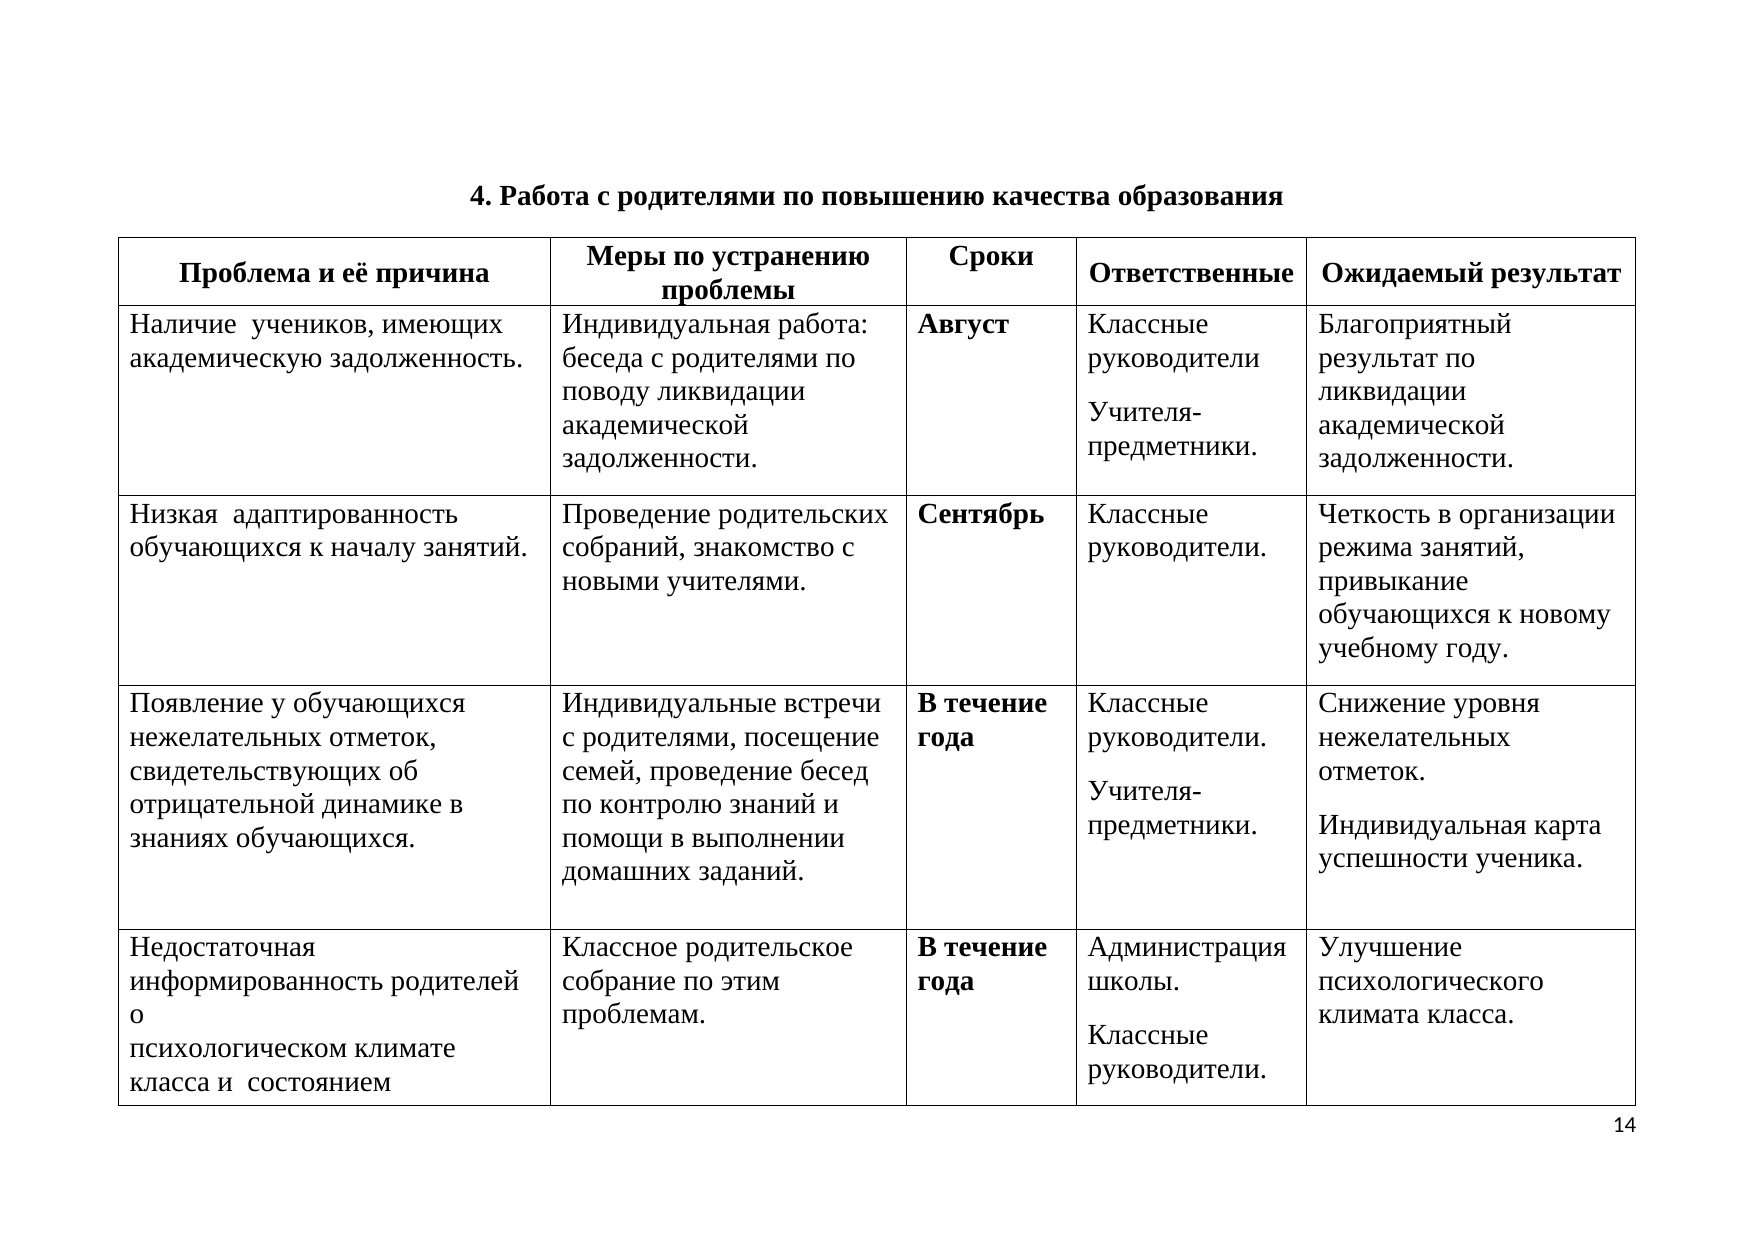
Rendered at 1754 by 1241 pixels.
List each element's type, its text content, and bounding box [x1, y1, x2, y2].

text 4. Работа с родителями по повышению качества образования [118, 178, 1636, 211]
table_cell Снижение уровня нежелательных отметок. Индивидуальная карта успешности ученика. [1307, 686, 1635, 928]
table_cell Проведение родительских собраний, знакомство с новыми учителями. [551, 496, 906, 684]
table_cell Индивидуальные встречи с родителями, посещение семей, проведение бесед по контролю знаний и помощи в выполнении домашних заданий. [551, 686, 906, 928]
table_cell Индивидуальная работа: беседа с родителями по поводу ликвидации академической задолженности. [551, 306, 906, 495]
table_header Ответственные [1077, 238, 1306, 305]
table_cell Сентябрь [907, 496, 1076, 684]
table_header Меры по устранению проблемы [551, 238, 906, 305]
table_cell Классные руководители. [1077, 496, 1306, 684]
table_cell Классные руководители Учителя-предметники. [1077, 306, 1306, 495]
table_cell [551, 930, 906, 1105]
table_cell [119, 930, 550, 1105]
table_cell Наличие учеников, имеющих академическую задолженность. [119, 306, 550, 495]
table_cell В течение года [907, 930, 1076, 1105]
table_cell Появление у обучающихся нежелательных отметок, свидетельствующих об отрицательной динамике в знаниях обучающихся. [119, 686, 550, 928]
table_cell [1077, 930, 1306, 1105]
table_cell Август [907, 306, 1076, 495]
table_cell В течение года [907, 686, 1076, 928]
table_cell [1307, 930, 1635, 1105]
table_header Ожидаемый результат [1307, 238, 1635, 305]
table_cell Четкость в организации режима занятий, привыкание обучающихся к новому учебному году. [1307, 496, 1635, 684]
table_cell Благоприятный результат по ликвидации академической задолженности. [1307, 306, 1635, 495]
table_header Проблема и её причина [119, 238, 550, 305]
table_header Сроки [907, 238, 1076, 305]
table_cell Низкая адаптированность обучающихся к началу занятий. [119, 496, 550, 684]
table_cell Классные руководители. Учителя-предметники. [1077, 686, 1306, 928]
